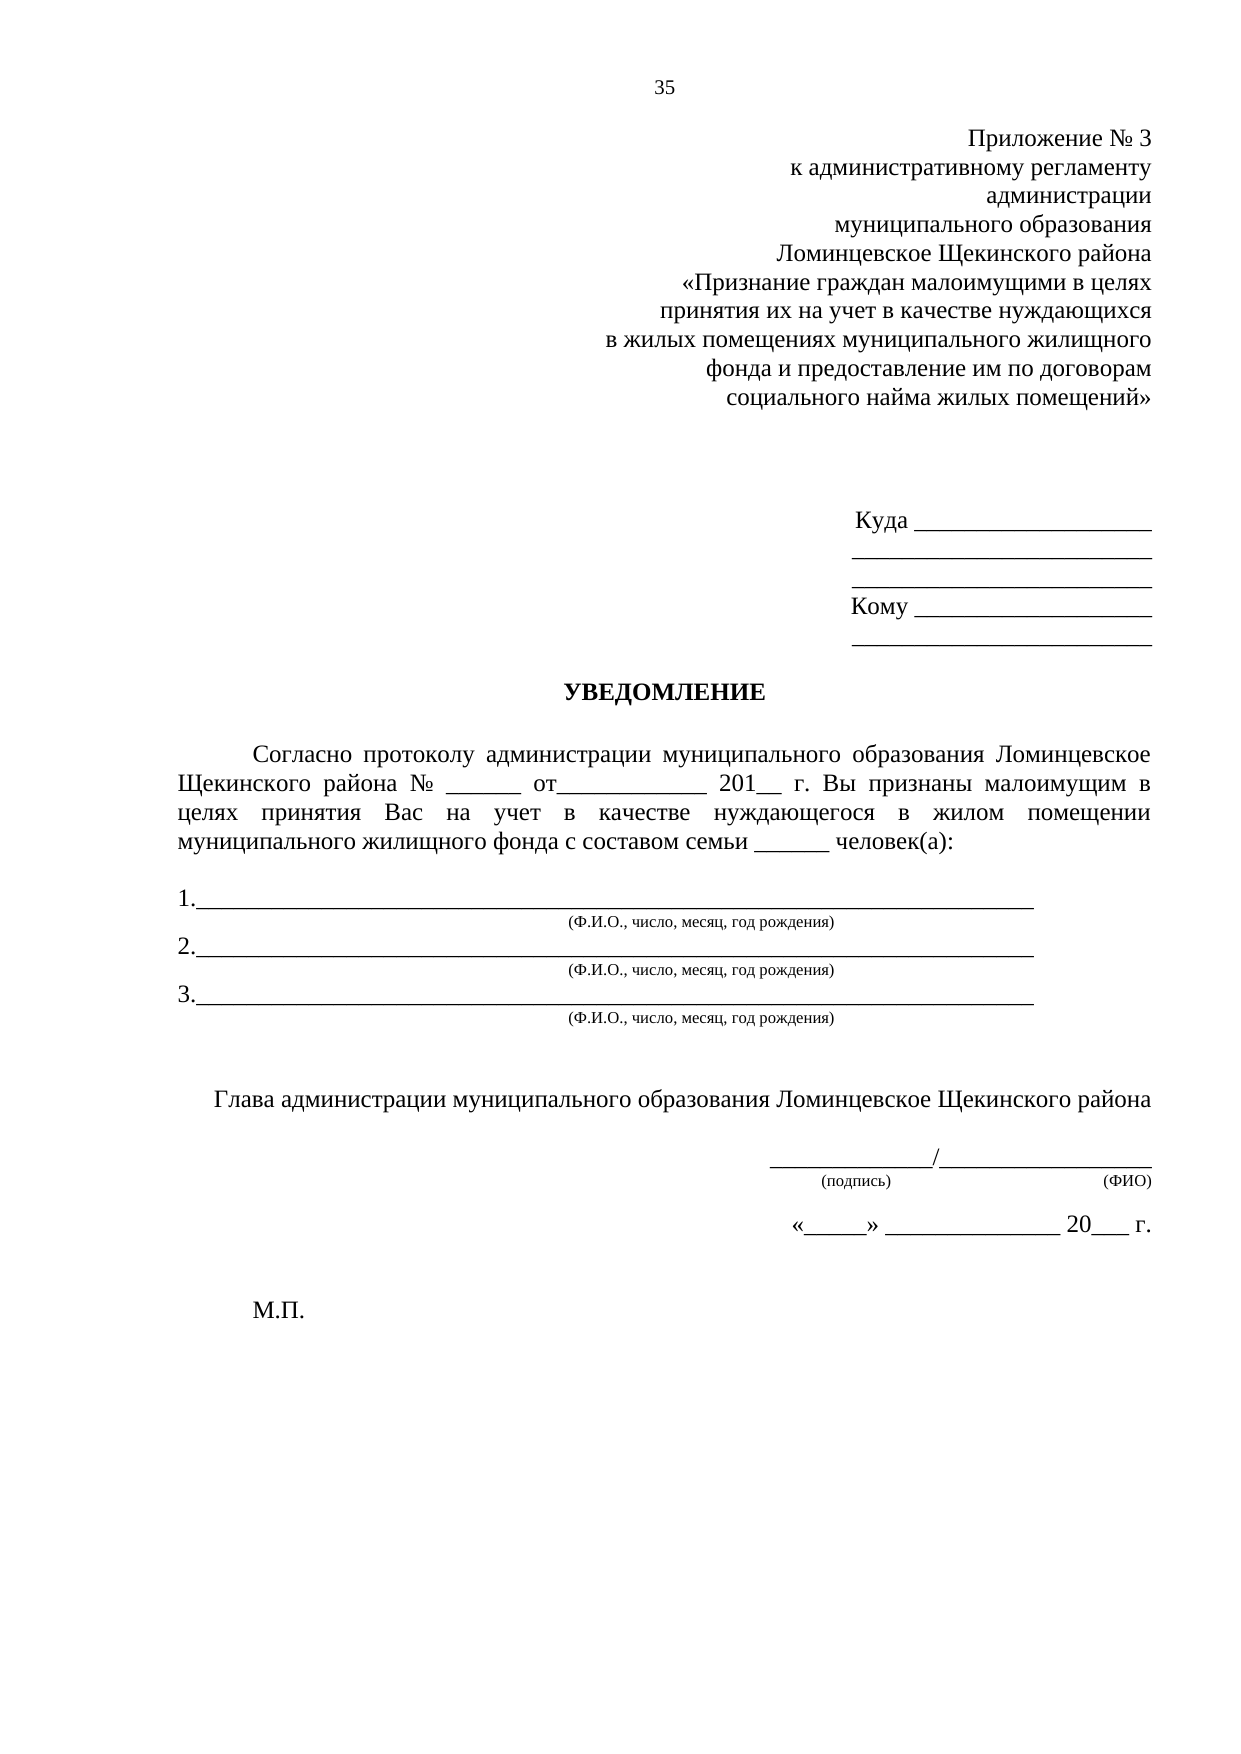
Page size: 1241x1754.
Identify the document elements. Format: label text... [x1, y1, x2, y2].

text социального найма жилых помещений» [177, 382, 1152, 411]
text Глава администрации муниципального образования Ломинцевское Щекинского района [177, 1084, 1152, 1113]
text (подпись) (ФИО) [177, 1171, 1152, 1190]
text в жилых помещениях муниципального жилищного [177, 324, 1152, 353]
text ________________________ [177, 562, 1152, 591]
text _____________/_________________ [177, 1142, 1152, 1171]
text 3.___________________________________________________________________ [177, 979, 1152, 1008]
text (Ф.И.О., число, месяц, год рождения) [177, 960, 1152, 979]
text «_____» ______________ 20___ г. [177, 1209, 1152, 1238]
text фонда и предоставление им по договорам [177, 353, 1152, 382]
text Кому ___________________ [177, 591, 1152, 620]
text ________________________ [177, 620, 1152, 648]
text муниципального образования [177, 209, 1152, 238]
text (Ф.И.О., число, месяц, год рождения) [177, 912, 1152, 931]
text к административному регламенту [177, 152, 1152, 181]
text Куда ___________________ [177, 505, 1152, 533]
text Согласно протоколу администрации муниципального образования Ломинцевское Щекинского района № ______ от____________ 201__ г. Вы признаны малоимущим в целях принятия Вас на учет в качестве нуждающегося в жилом помещении муниципального жилищного фонда с составом семьи ______ человек(а): [177, 739, 1152, 854]
text 2.___________________________________________________________________ [177, 931, 1152, 960]
text 1.___________________________________________________________________ [177, 883, 1152, 912]
text принятия их на учет в качестве нуждающихся [177, 296, 1152, 324]
text «Признание граждан малоимущими в целях [177, 267, 1152, 296]
text Ломинцевское Щекинского района [177, 238, 1152, 267]
text ________________________ [177, 533, 1152, 562]
text УВЕДОМЛЕНИЕ [177, 677, 1152, 706]
text администрации [177, 181, 1152, 209]
text Приложение № 3 [177, 123, 1152, 152]
text (Ф.И.О., число, месяц, год рождения) [177, 1008, 1152, 1027]
text М.П. [177, 1295, 1152, 1324]
